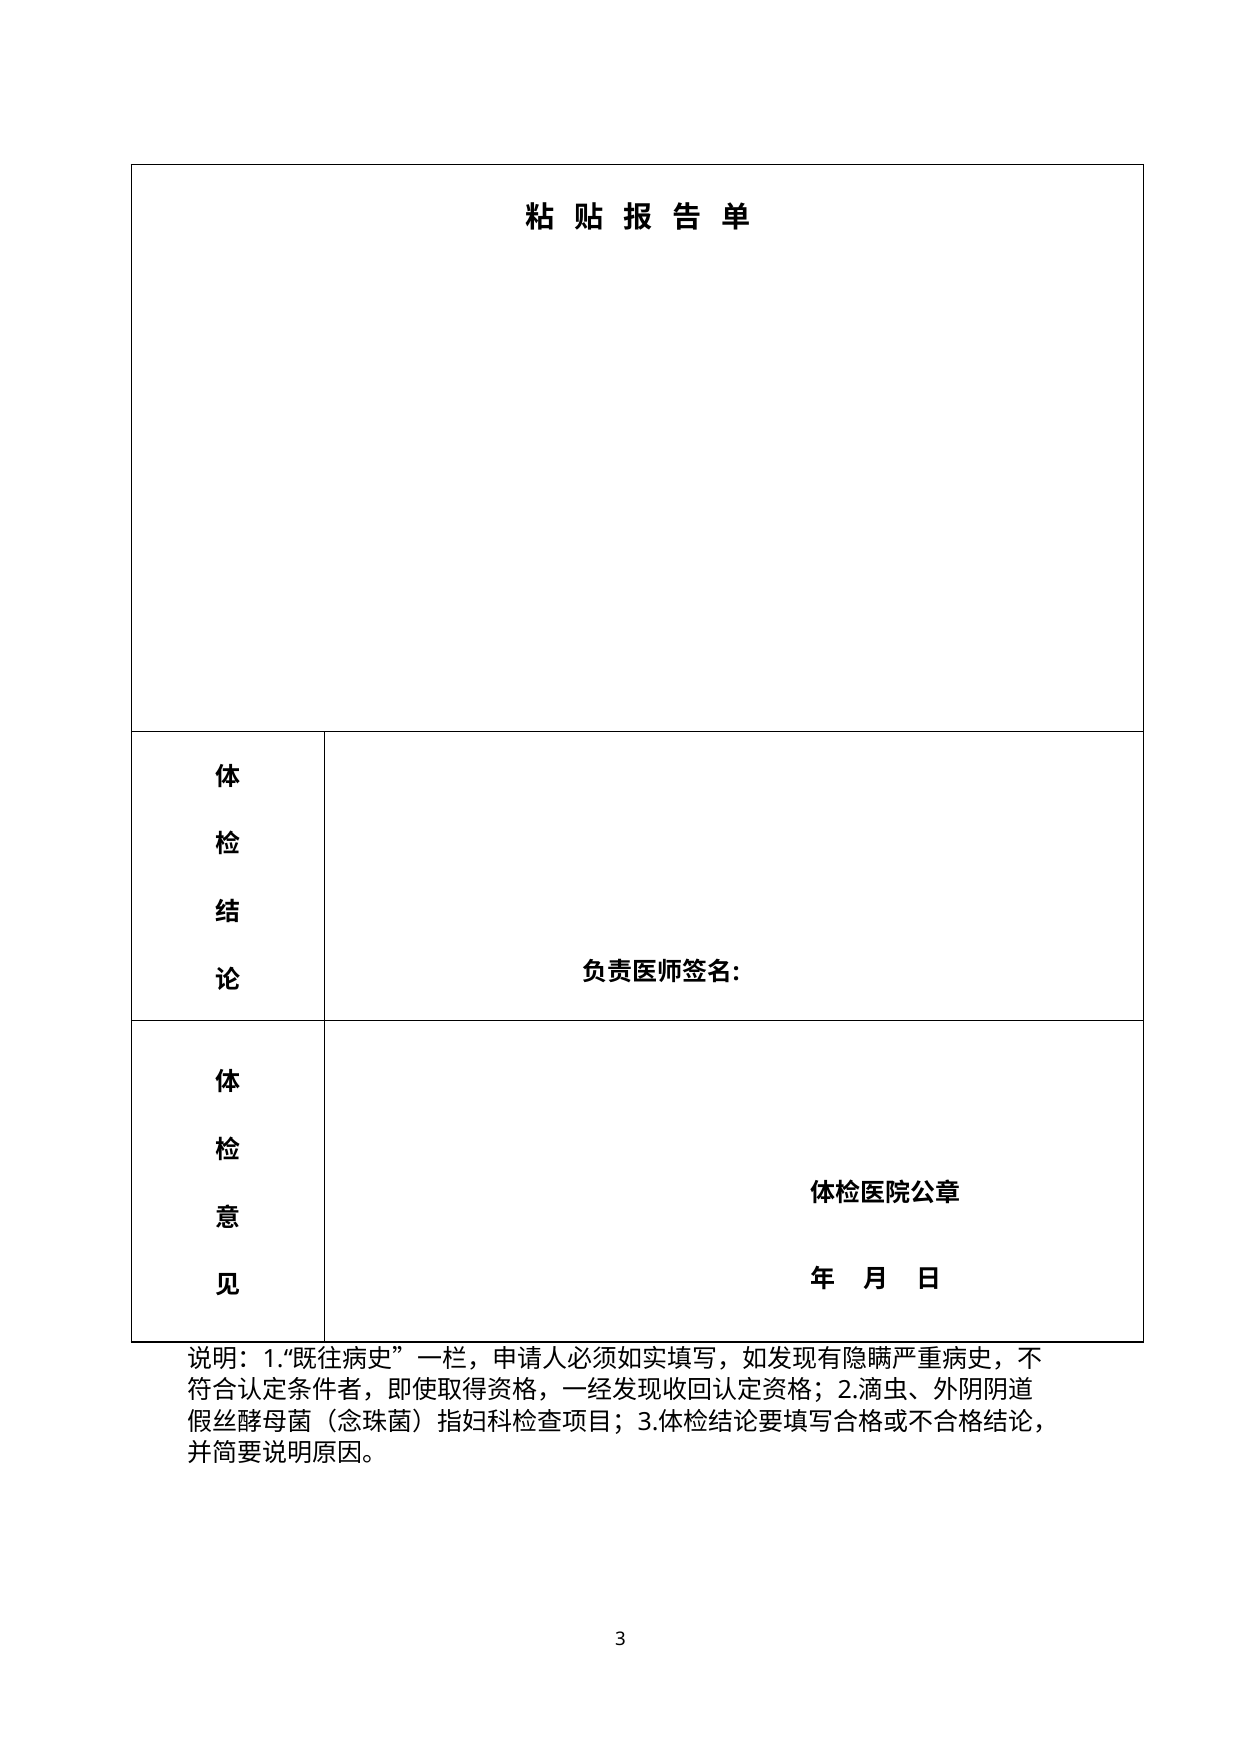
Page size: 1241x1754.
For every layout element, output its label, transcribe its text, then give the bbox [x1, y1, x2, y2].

table_cell 体 检 意 见 [132, 1021, 324, 1341]
table_cell 体检医院公章 年 月 日 [325, 1021, 1143, 1341]
text 说明：1.“既往病史”一栏，申请人必须如实填写，如发现有隐瞒严重病史，不符合认定条件者，即使取得资格，一经发现收回认定资格；2.滴虫、外阴阴道假丝酵母菌（念珠菌）指妇科检查项目；3.体检结论要填写合格或不合格结论，并简要说明原因。 [187, 1343, 1053, 1467]
table_cell 负责医师签名: [325, 732, 1143, 1020]
table_cell 粘 贴 报 告 单 [132, 165, 1143, 731]
table_cell 体 检 结 论 [132, 732, 324, 1020]
